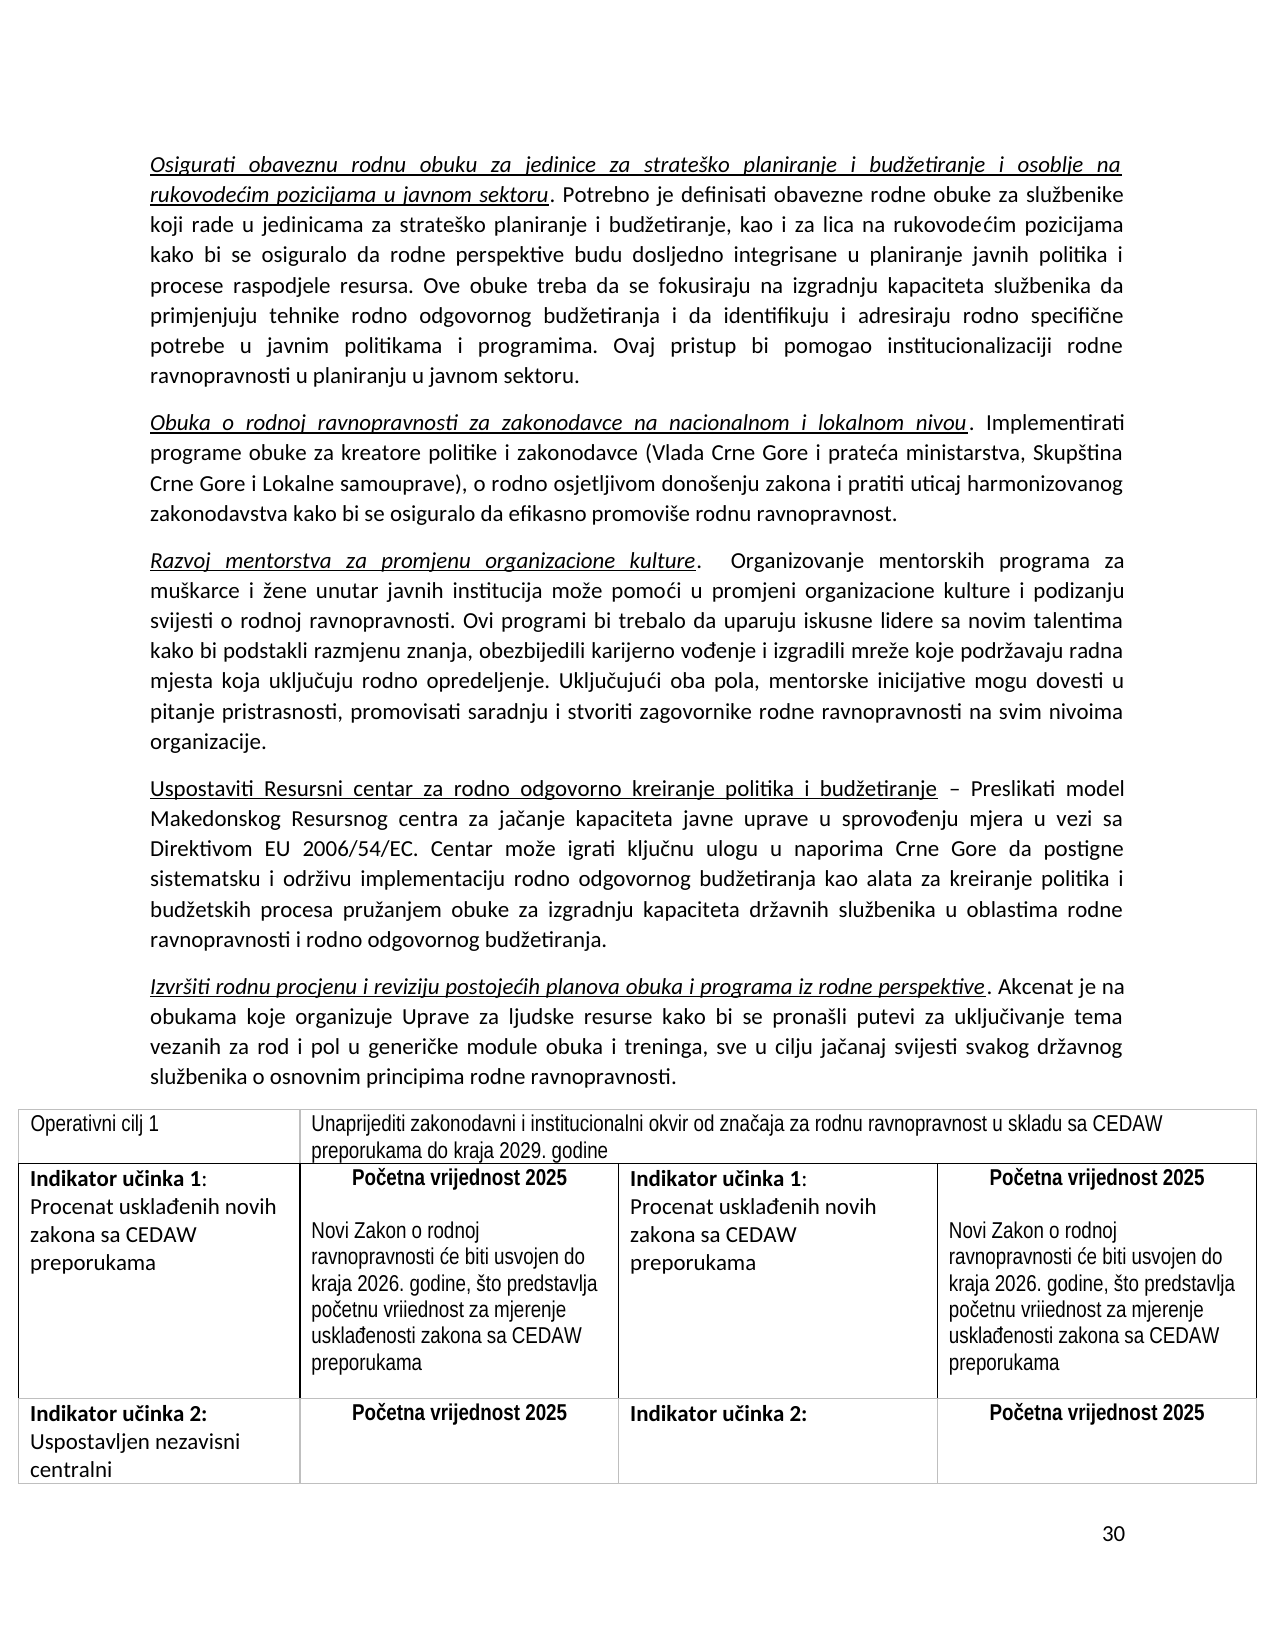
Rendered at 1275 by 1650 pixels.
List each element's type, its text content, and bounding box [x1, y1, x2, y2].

table_header Operativni cilj 1 [19, 1110, 299, 1163]
table_header Unaprijediti zakonodavni i institucionalni okvir od značaja za rodnu ravnopravnost u skladu sa CEDAW preporukama do kraja 2029. godine [301, 1110, 1256, 1163]
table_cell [938, 1399, 1256, 1483]
text Izvršiti rodnu procjenu i reviziju postojećih planova obuka i programa iz rodne perspektive. Akcenat je na obukama koje organizuje Uprave za ljudske resurse kako bi se pronašli putevi za uključivanje tema vezanih za rod i pol u generičke module obuka i treninga, sve u cilju jačanaj svijesti svakog državnog službenika o osnovnim principima rodne ravnopravnosti. [150, 972, 1125, 1091]
table_cell Indikator učinka 1: Procenat usklađenih novih zakona sa CEDAW preporukama [19, 1164, 299, 1398]
text Razvoj mentorstva za promjenu organizacione kulture. Organizovanje mentorskih programa za muškarce i žene unutar javnih institucija može pomoći u promjeni organizacione kulture i podizanju svijesti o rodnoj ravnopravnosti. Ovi programi bi trebalo da uparuju iskusne lidere sa novim talentima kako bi podstakli razmjenu znanja, obezbijedili karijerno vođenje i izgradili mreže koje podržavaju radna mjesta koja uključuju rodno opredeljenje. Uključujući oba pola, mentorske inicijative mogu dovesti u pitanje pristrasnosti, promovisati saradnju i stvoriti zagovornike rodne ravnopravnosti na svim nivoima organizacije. [150, 546, 1125, 755]
table_cell Početna vrijednost 2025 Novi Zakon o rodnoj ravnopravnosti će biti usvojen do kraja 2026. godine, što predstavlja početnu vriiednost za mjerenje usklađenosti zakona sa CEDAW preporukama [938, 1164, 1256, 1398]
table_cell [301, 1399, 618, 1483]
text Uspostaviti Resursni centar za rodno odgovorno kreiranje politika i budžetiranje – Preslikati model Makedonskog Resursnog centra za jačanje kapaciteta javne uprave u sprovođenju mjera u vezi sa Direktivom EU 2006/54/EC. Centar može igrati ključnu ulogu u naporima Crne Gore da postigne sistematsku i održivu implementaciju rodno odgovornog budžetiranja kao alata za kreiranje politika i budžetskih procesa pružanjem obuke za izgradnju kapaciteta državnih službenika u oblastima rodne ravnopravnosti i rodno odgovornog budžetiranja. [150, 774, 1125, 953]
table_cell Indikator učinka 1: Procenat usklađenih novih zakona sa CEDAW preporukama [619, 1164, 937, 1398]
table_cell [19, 1399, 299, 1483]
table_cell Početna vrijednost 2025 Novi Zakon o rodnoj ravnopravnosti će biti usvojen do kraja 2026. godine, što predstavlja početnu vriiednost za mjerenje usklađenosti zakona sa CEDAW preporukama [301, 1164, 618, 1398]
text Osigurati obaveznu rodnu obuku za jedinice za strateško planiranje i budžetiranje i osoblje na rukovodećim pozicijama u javnom sektoru. Potrebno je definisati obavezne rodne obuke za službenike koji rade u jedinicama za strateško planiranje i budžetiranje, kao i za lica na rukovodećim pozicijama kako bi se osiguralo da rodne perspektive budu dosljedno integrisane u planiranje javnih politika i procese raspodjele resursa. Ove obuke treba da se fokusiraju na izgradnju kapaciteta službenika da primjenjuju tehnike rodno odgovornog budžetiranja i da identifikuju i adresiraju rodno specifične potrebe u javnim politikama i programima. Ovaj pristup bi pomogao institucionalizaciji rodne ravnopravnosti u planiranju u javnom sektoru. [150, 150, 1125, 389]
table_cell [619, 1399, 937, 1483]
text Obuka o rodnoj ravnopravnosti za zakonodavce na nacionalnom i lokalnom nivou. Implementirati programe obuke za kreatore politike i zakonodavce (Vlada Crne Gore i prateća ministarstva, Skupština Crne Gore i Lokalne samouprave), o rodno osjetljivom donošenju zakona i pratiti uticaj harmonizovanog zakonodavstva kako bi se osiguralo da efikasno promoviše rodnu ravnopravnost. [150, 408, 1125, 527]
